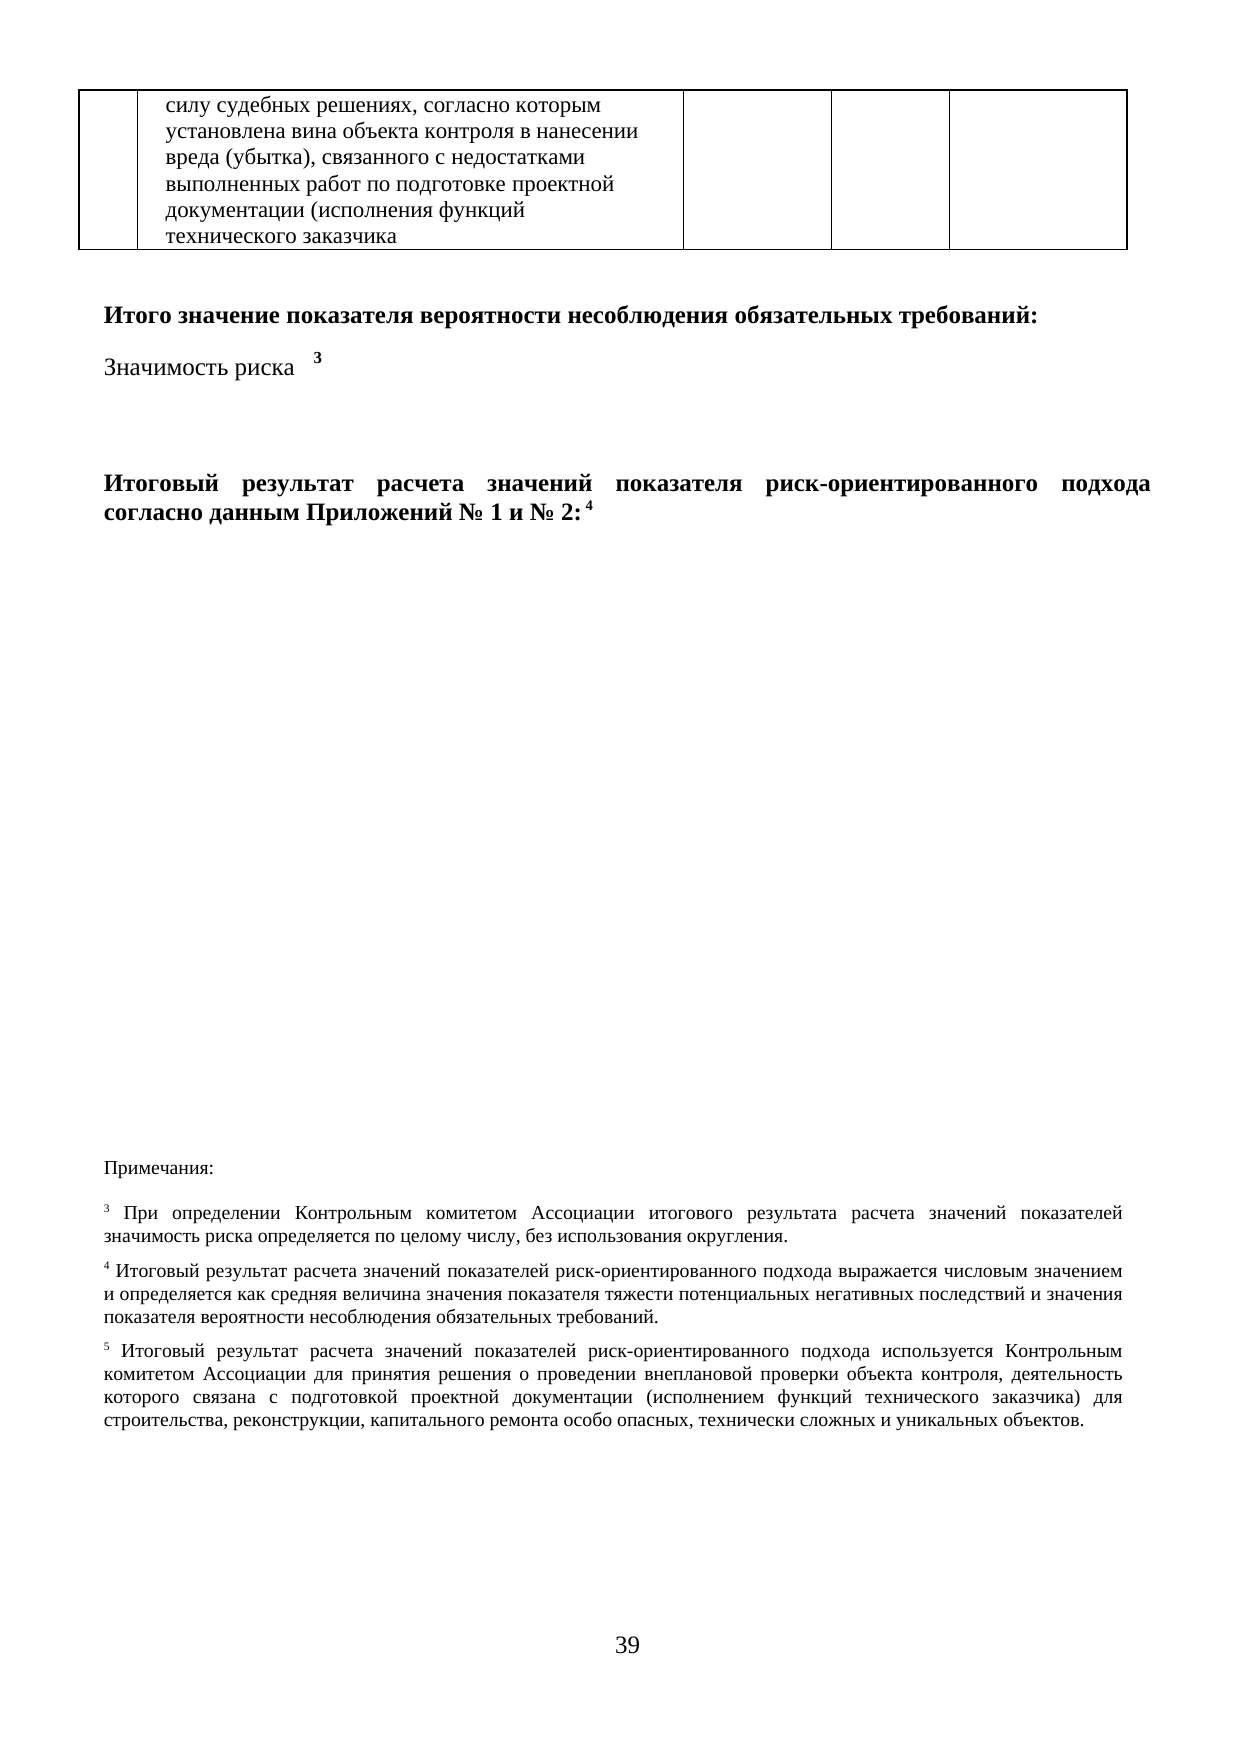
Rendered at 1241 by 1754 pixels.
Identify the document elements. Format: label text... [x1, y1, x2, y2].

table_cell [684, 91, 831, 249]
text 3 При определении Контрольным комитетом Ассоциации итогового результата расчета значений показателей значимость риска определяется по целому числу, без использования округления. [103, 1201, 1124, 1247]
text Значимость риска 3 [103, 348, 1152, 382]
text 5 Итоговый результат расчета значений показателей риск-ориентированного подхода используется Контрольным комитетом Ассоциации для принятия решения о проведении внеплановой проверки объекта контроля, деятельность которого связана с подготовкой проектной документации (исполнением функций технического заказчика) для строительства, реконструкции, капитального ремонта особо опасных, технически сложных и уникальных объектов. [103, 1339, 1124, 1431]
text Примечания: [103, 1156, 1124, 1178]
text Итого значение показателя вероятности несоблюдения обязательных требований: [103, 300, 1124, 329]
table_cell [950, 91, 1126, 249]
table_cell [138, 91, 683, 249]
table_cell [832, 91, 949, 249]
text 4 Итоговый результат расчета значений показателей риск-ориентированного подхода выражается числовым значением и определяется как средняя величина значения показателя тяжести потенциальных негативных последствий и значения показателя вероятности несоблюдения обязательных требований. [103, 1259, 1124, 1327]
table_cell 10 [80, 91, 137, 249]
text Итоговый результат расчета значений показателя риск-ориентированного подхода согласно данным Приложений № 1 и № 2: 4 [103, 468, 1152, 526]
